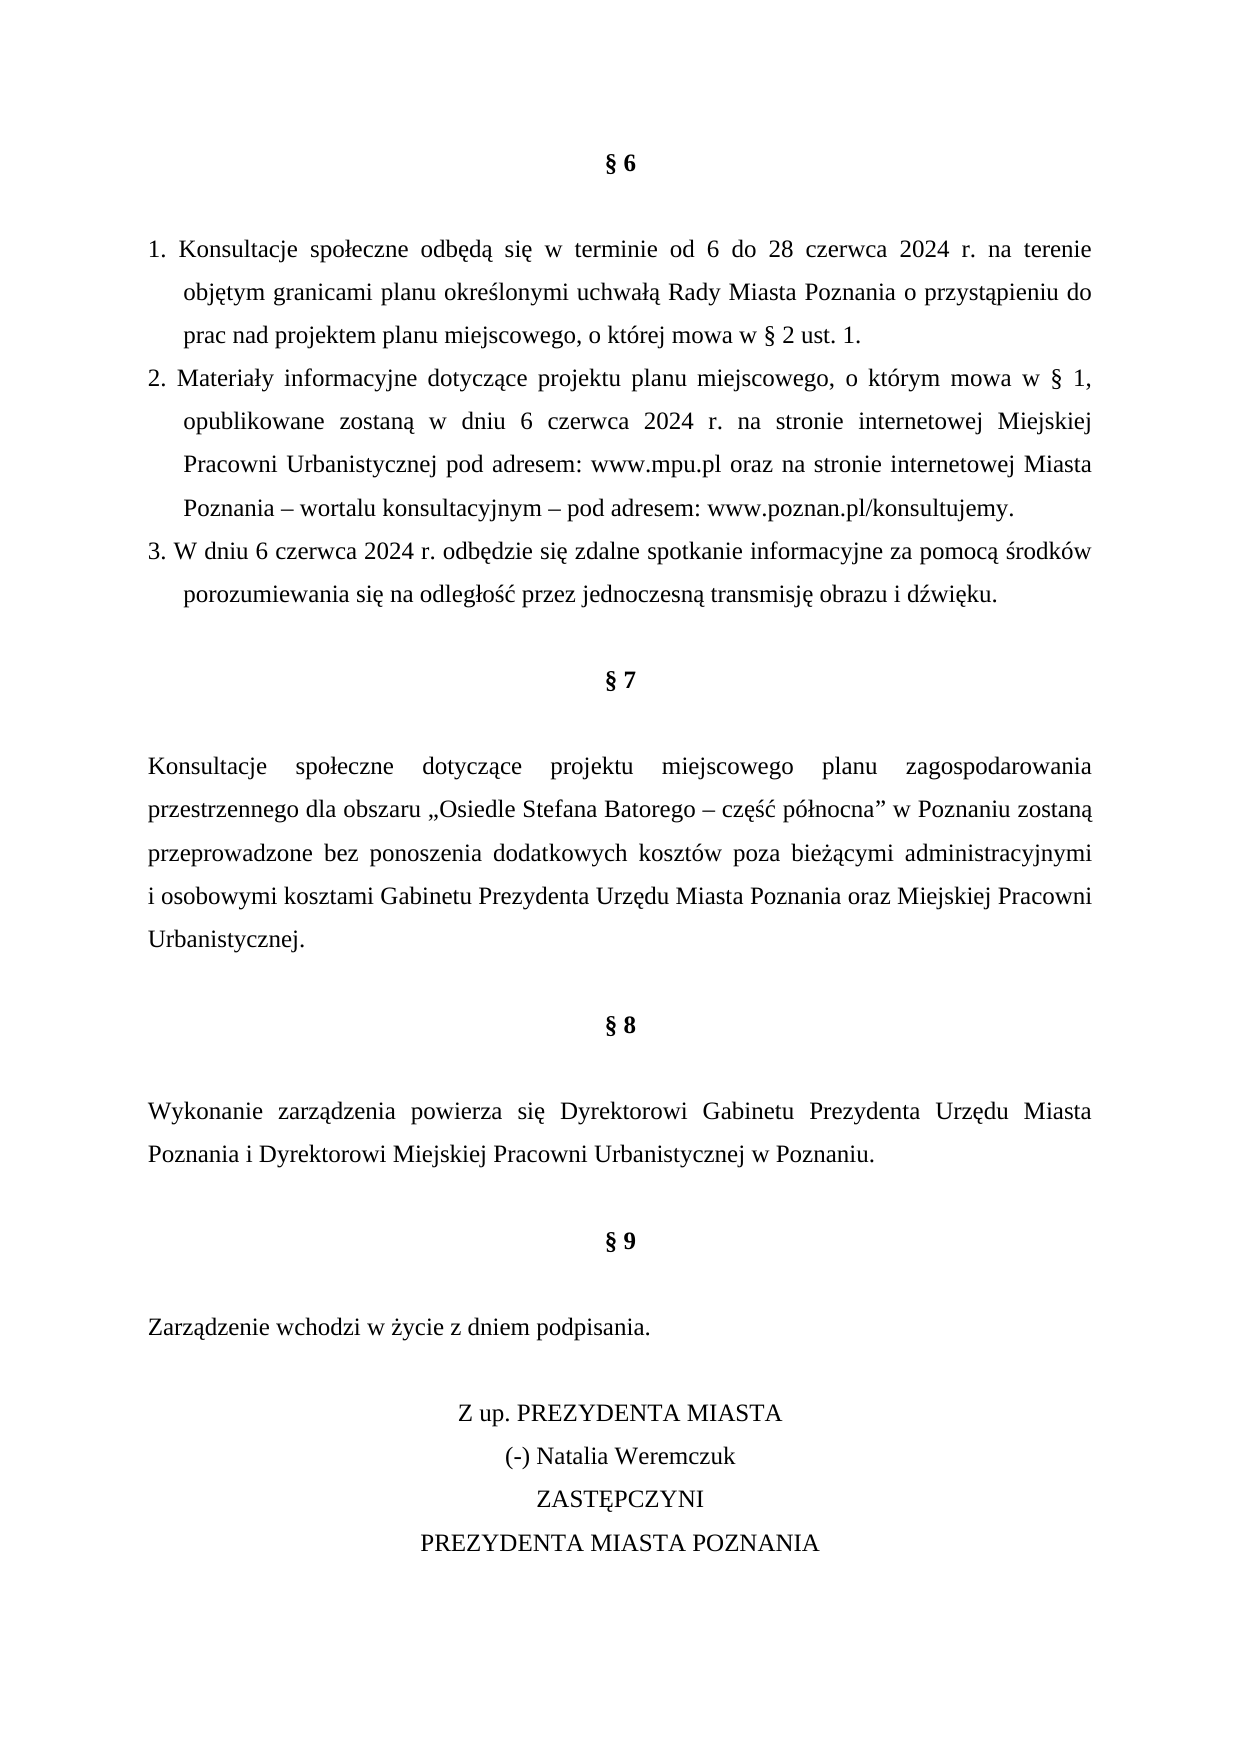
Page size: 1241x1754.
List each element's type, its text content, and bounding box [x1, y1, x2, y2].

text § 9 [148, 1226, 1093, 1254]
text 2. Materiały informacyjne dotyczące projektu planu miejscowego, o którym mowa w § 1, opublikowane zostaną w dniu 6 czerwca 2024 r. na stronie internetowej Miejskiej Pracowni Urbanistycznej pod adresem: www.mpu.pl oraz na stronie internetowej Miasta Poznania – wortalu konsultacyjnym – pod adresem: www.poznan.pl/konsultujemy. [148, 363, 1093, 521]
text ZASTĘPCZYNI [148, 1484, 1093, 1513]
text PREZYDENTA MIASTA POZNANIA [148, 1528, 1093, 1556]
text Konsultacje społeczne dotyczące projektu miejscowego planu zagospodarowania przestrzennego dla obszaru „Osiedle Stefana Batorego – część północna” w Poznaniu zostaną przeprowadzone bez ponoszenia dodatkowych kosztów poza bieżącymi administracyjnymi i osobowymi kosztami Gabinetu Prezydenta Urzędu Miasta Poznania oraz Miejskiej Pracowni Urbanistycznej. [148, 751, 1093, 953]
text 3. W dniu 6 czerwca 2024 r. odbędzie się zdalne spotkanie informacyjne za pomocą środków porozumiewania się na odległość przez jednoczesną transmisję obrazu i dźwięku. [148, 536, 1093, 608]
text § 7 [148, 665, 1093, 694]
text Wykonanie zarządzenia powierza się Dyrektorowi Gabinetu Prezydenta Urzędu Miasta Poznania i Dyrektorowi Miejskiej Pracowni Urbanistycznej w Poznaniu. [148, 1096, 1093, 1168]
text § 8 [148, 1010, 1093, 1039]
text Zarządzenie wchodzi w życie z dniem podpisania. [148, 1312, 1093, 1341]
text Z up. PREZYDENTA MIASTA [148, 1398, 1093, 1427]
text 1. Konsultacje społeczne odbędą się w terminie od 6 do 28 czerwca 2024 r. na terenie objętym granicami planu określonymi uchwałą Rady Miasta Poznania o przystąpieniu do prac nad projektem planu miejscowego, o której mowa w § 2 ust. 1. [148, 234, 1093, 349]
text § 6 [148, 148, 1093, 176]
text (-) Natalia Weremczuk [148, 1441, 1093, 1470]
